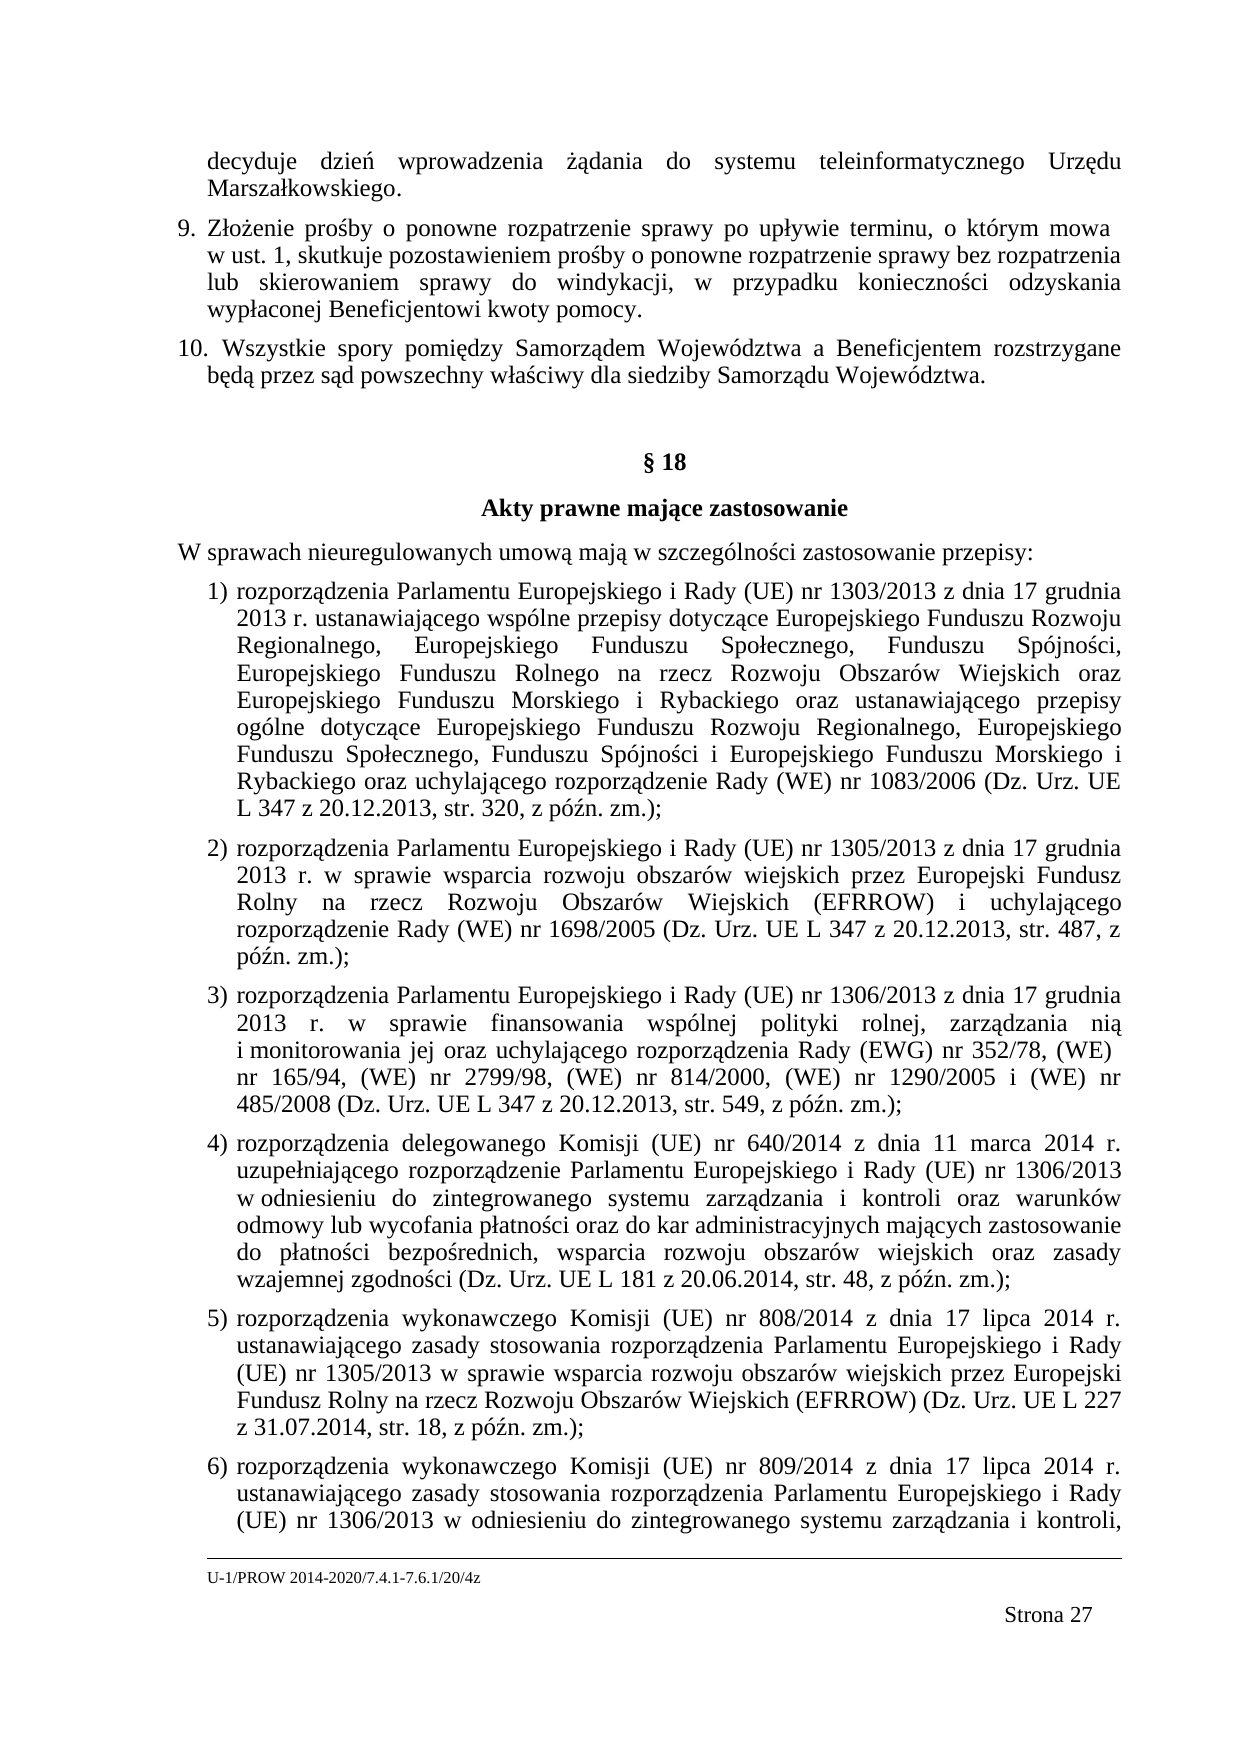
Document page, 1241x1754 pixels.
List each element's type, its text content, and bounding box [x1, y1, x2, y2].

text Akty prawne mające zastosowanie [207, 493, 1122, 522]
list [207, 1453, 1122, 1534]
list rozporządzenia Parlamentu Europejskiego i Rady (UE) nr 1305/2013 z dnia 17 grudnia 2013 r. w sprawie wsparcia rozwoju obszarów wiejskich przez Europejski Fundusz Rolny na rzecz Rozwoju Obszarów Wiejskich (EFRROW) i uchylającego rozporządzenie Rady (WE) nr 1698/2005 (Dz. Urz. UE L 347 z 20.12.2013, str. 487, z późn. zm.); [207, 834, 1122, 970]
list Wszystkie spory pomiędzy Samorządem Województwa a Beneficjentem rozstrzygane będą przez sąd powszechny właściwy dla siedziby Samorządu Województwa. [177, 335, 1122, 389]
list rozporządzenia Parlamentu Europejskiego i Rady (UE) nr 1306/2013 z dnia 17 grudnia 2013 r. w sprawie finansowania wspólnej polityki rolnej, zarządzania nią i monitorowania jej oraz uchylającego rozporządzenia Rady (EWG) nr 352/78, (WE) nr 165/94, (WE) nr 2799/98, (WE) nr 814/2000, (WE) nr 1290/2005 i (WE) nr 485/2008 (Dz. Urz. UE L 347 z 20.12.2013, str. 549, z późn. zm.); [207, 982, 1122, 1118]
text W sprawach nieuregulowanych umową mają w szczególności zastosowanie przepisy: [177, 538, 1122, 566]
list Złożenie prośby o ponowne rozpatrzenie sprawy po upływie terminu, o którym mowa w ust. 1, skutkuje pozostawieniem prośby o ponowne rozpatrzenie sprawy bez rozpatrzenia lub skierowaniem sprawy do windykacji, w przypadku konieczności odzyskania wypłaconej Beneficjentowi kwoty pomocy. [177, 214, 1122, 323]
list rozporządzenia delegowanego Komisji (UE) nr 640/2014 z dnia 11 marca 2014 r. uzupełniającego rozporządzenie Parlamentu Europejskiego i Rady (UE) nr 1306/2013 w odniesieniu do zintegrowanego systemu zarządzania i kontroli oraz warunków odmowy lub wycofania płatności oraz do kar administracyjnych mających zastosowanie do płatności bezpośrednich, wsparcia rozwoju obszarów wiejskich oraz zasady wzajemnej zgodności (Dz. Urz. UE L 181 z 20.06.2014, str. 48, z późn. zm.); [207, 1130, 1122, 1293]
text § 18 [207, 447, 1122, 476]
list rozporządzenia Parlamentu Europejskiego i Rady (UE) nr 1303/2013 z dnia 17 grudnia 2013 r. ustanawiającego wspólne przepisy dotyczące Europejskiego Funduszu Rozwoju Regionalnego, Europejskiego Funduszu Społecznego, Funduszu Spójności, Europejskiego Funduszu Rolnego na rzecz Rozwoju Obszarów Wiejskich oraz Europejskiego Funduszu Morskiego i Rybackiego oraz ustanawiającego przepisy ogólne dotyczące Europejskiego Funduszu Rozwoju Regionalnego, Europejskiego Funduszu Społecznego, Funduszu Spójności i Europejskiego Funduszu Morskiego i Rybackiego oraz uchylającego rozporządzenie Rady (WE) nr 1083/2006 (Dz. Urz. UE L 347 z 20.12.2013, str. 320, z późn. zm.); [207, 578, 1122, 822]
list rozporządzenia wykonawczego Komisji (UE) nr 808/2014 z dnia 17 lipca 2014 r. ustanawiającego zasady stosowania rozporządzenia Parlamentu Europejskiego i Rady (UE) nr 1305/2013 w sprawie wsparcia rozwoju obszarów wiejskich przez Europejski Fundusz Rolny na rzecz Rozwoju Obszarów Wiejskich (EFRROW) (Dz. Urz. UE L 227 z 31.07.2014, str. 18, z późn. zm.); [207, 1305, 1122, 1441]
